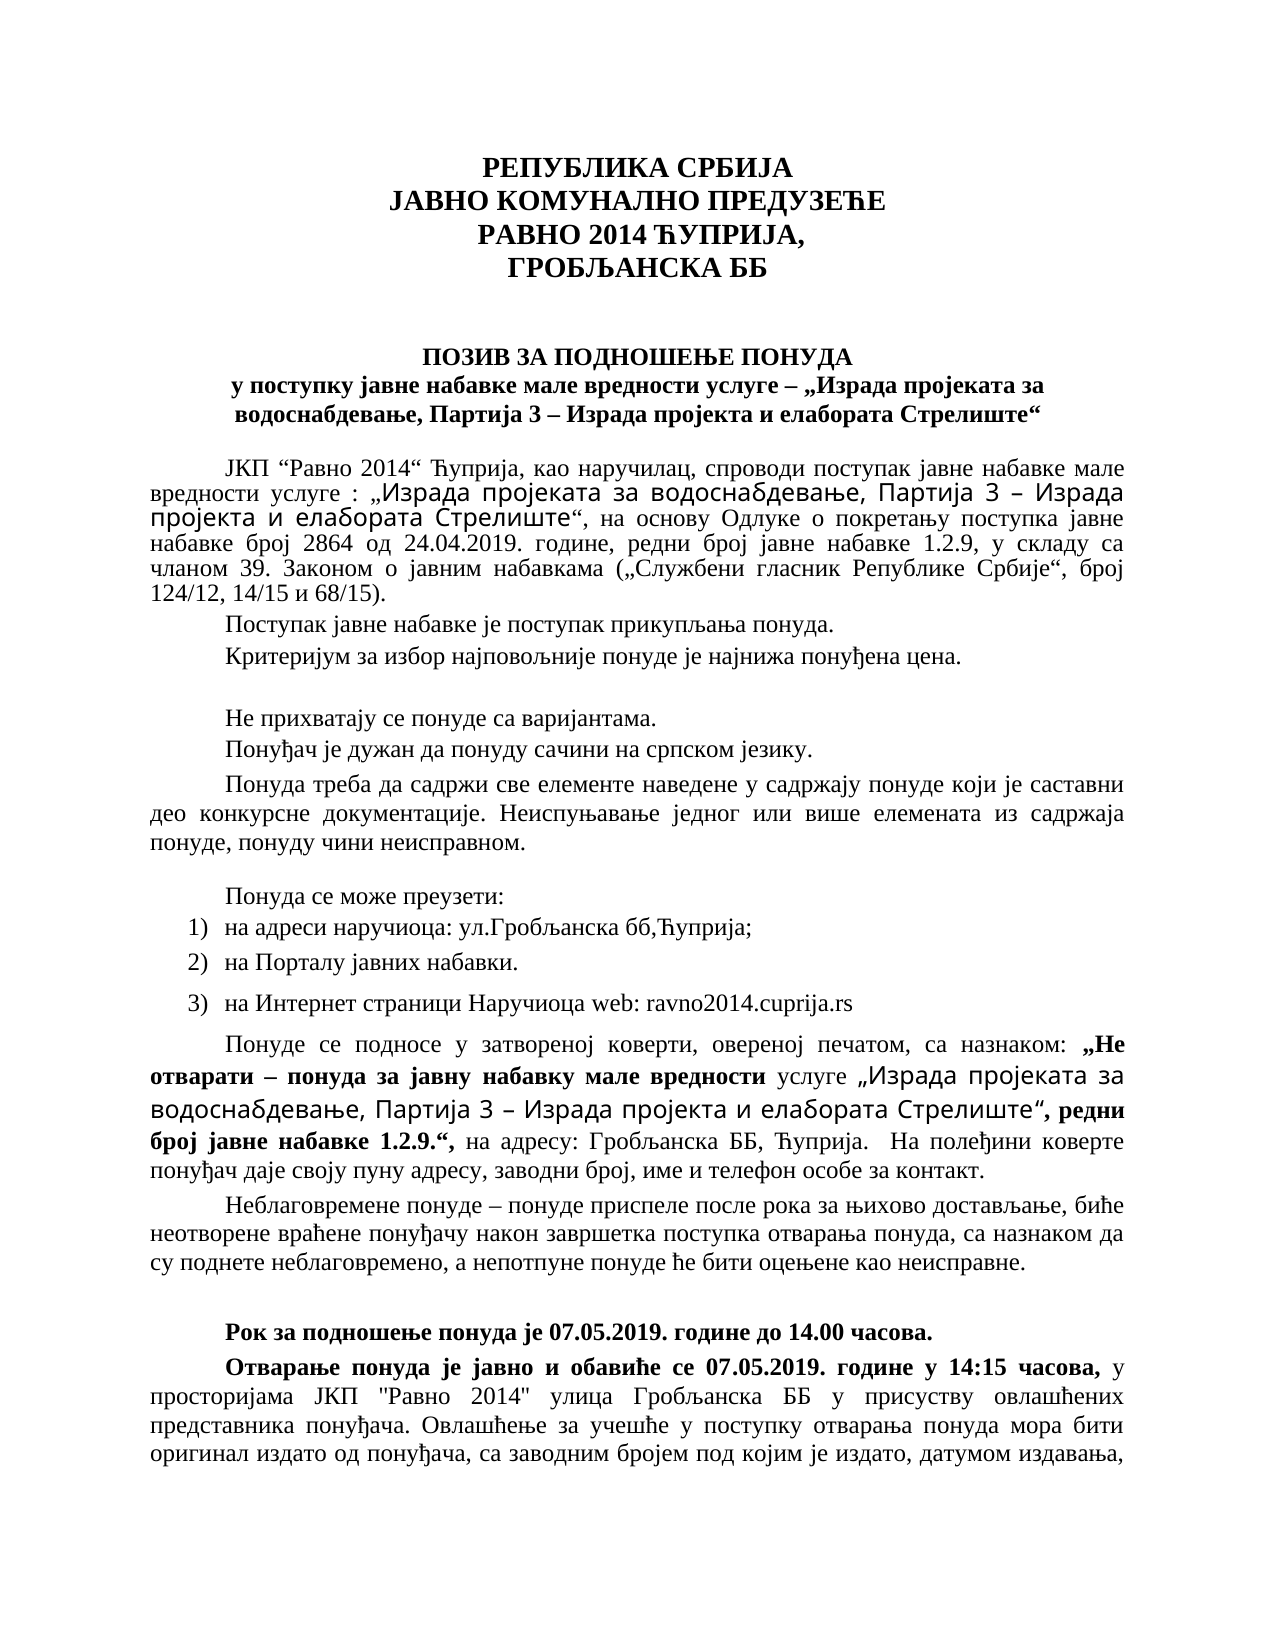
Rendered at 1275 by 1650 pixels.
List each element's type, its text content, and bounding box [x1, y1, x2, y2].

text Не прихватају се понуде са варијантама. [150, 707, 1125, 732]
text у поступку јавне набавке мале вредности услуге – „Израда пројеката за водоснабдевање, Партија 3 – Израда пројекта и елабората Стрелиште“ [150, 370, 1125, 428]
list на Порталу јавних набавки. [187, 947, 1125, 975]
text Понуда треба да садржи све елементе наведене у садржају понуде који је саставни део конкурсне документације. Неиспуњавање једног или више елемената из садржаја понуде, понуду чини неисправном. [150, 769, 1125, 855]
text Понуђач је дужан да понуду сачини на српском језику. [150, 738, 1125, 763]
text Понуде се подносе у затвореној коверти, овереној печатом, са назнаком: „Не отварати – понуда за јавну набавку мале вредности услуге „Израда пројеката за водоснабдевање, Партија 3 – Израда пројекта и елабората Стрелиште“, редни број јавне набавке 1.2.9.“, на адресу: Гробљанска ББ, Ћуприја. На полеђини коверте понуђач даје своју пуну адресу, заводни број, име и телефон особе за контакт. [150, 1029, 1125, 1183]
text Понуда се може преузети: [150, 884, 1125, 909]
text Неблаговремене понуде – понуде приспеле после рока за њихово достављање, биће неотворене враћене понуђачу након завршетка поступка отварања понуда, са назнаком да су поднете неблаговремено, а непотпуне понуде ће бити оцењене као неисправне. [150, 1190, 1125, 1276]
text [150, 1352, 1125, 1467]
list на Интернет страници Наручиоца web: ravno2014.cuprija.rs [187, 988, 1125, 1017]
text ГРОБЉАНСКА ББ [150, 251, 1125, 284]
text Критеријум за избор најповољније понуде је најнижа понуђена цена. [150, 644, 1125, 669]
text ЈАВНО КОМУНАЛНО ПРЕДУЗЕЋЕ [150, 183, 1125, 217]
text Рок за подношење понуда је 07.05.2019. године до 14.00 часова. [150, 1317, 1125, 1346]
text Поступак јавне набавке је поступак прикупљања понуда. [150, 613, 1125, 638]
text ПОЗИВ ЗА ПОДНОШЕЊЕ ПОНУДА [150, 342, 1125, 370]
text РАВНО 2014 ЋУПРИЈА, [150, 217, 1125, 251]
list на адреси наручиоца: ул.Гробљанска бб,Ћуприја; [187, 915, 1125, 940]
text РЕПУБЛИКА СРБИЈА [150, 150, 1125, 183]
text ЈКП “Равно 2014“ Ћуприја, као наручилац, спроводи поступак јавне набавке мале вредности услуге : „Израда пројеката за водоснабдевање, Партија 3 – Израда пројекта и елабората Стрелиште“, на основу Одлуке о покретању поступка јавне набавке број 2864 од 24.04.2019. године, редни број јавне набавке 1.2.9, у складу са чланом 39. Законом о јавним набавкама („Службени гласник Републике Србије“, број 124/12, 14/15 и 68/15). [150, 457, 1125, 607]
